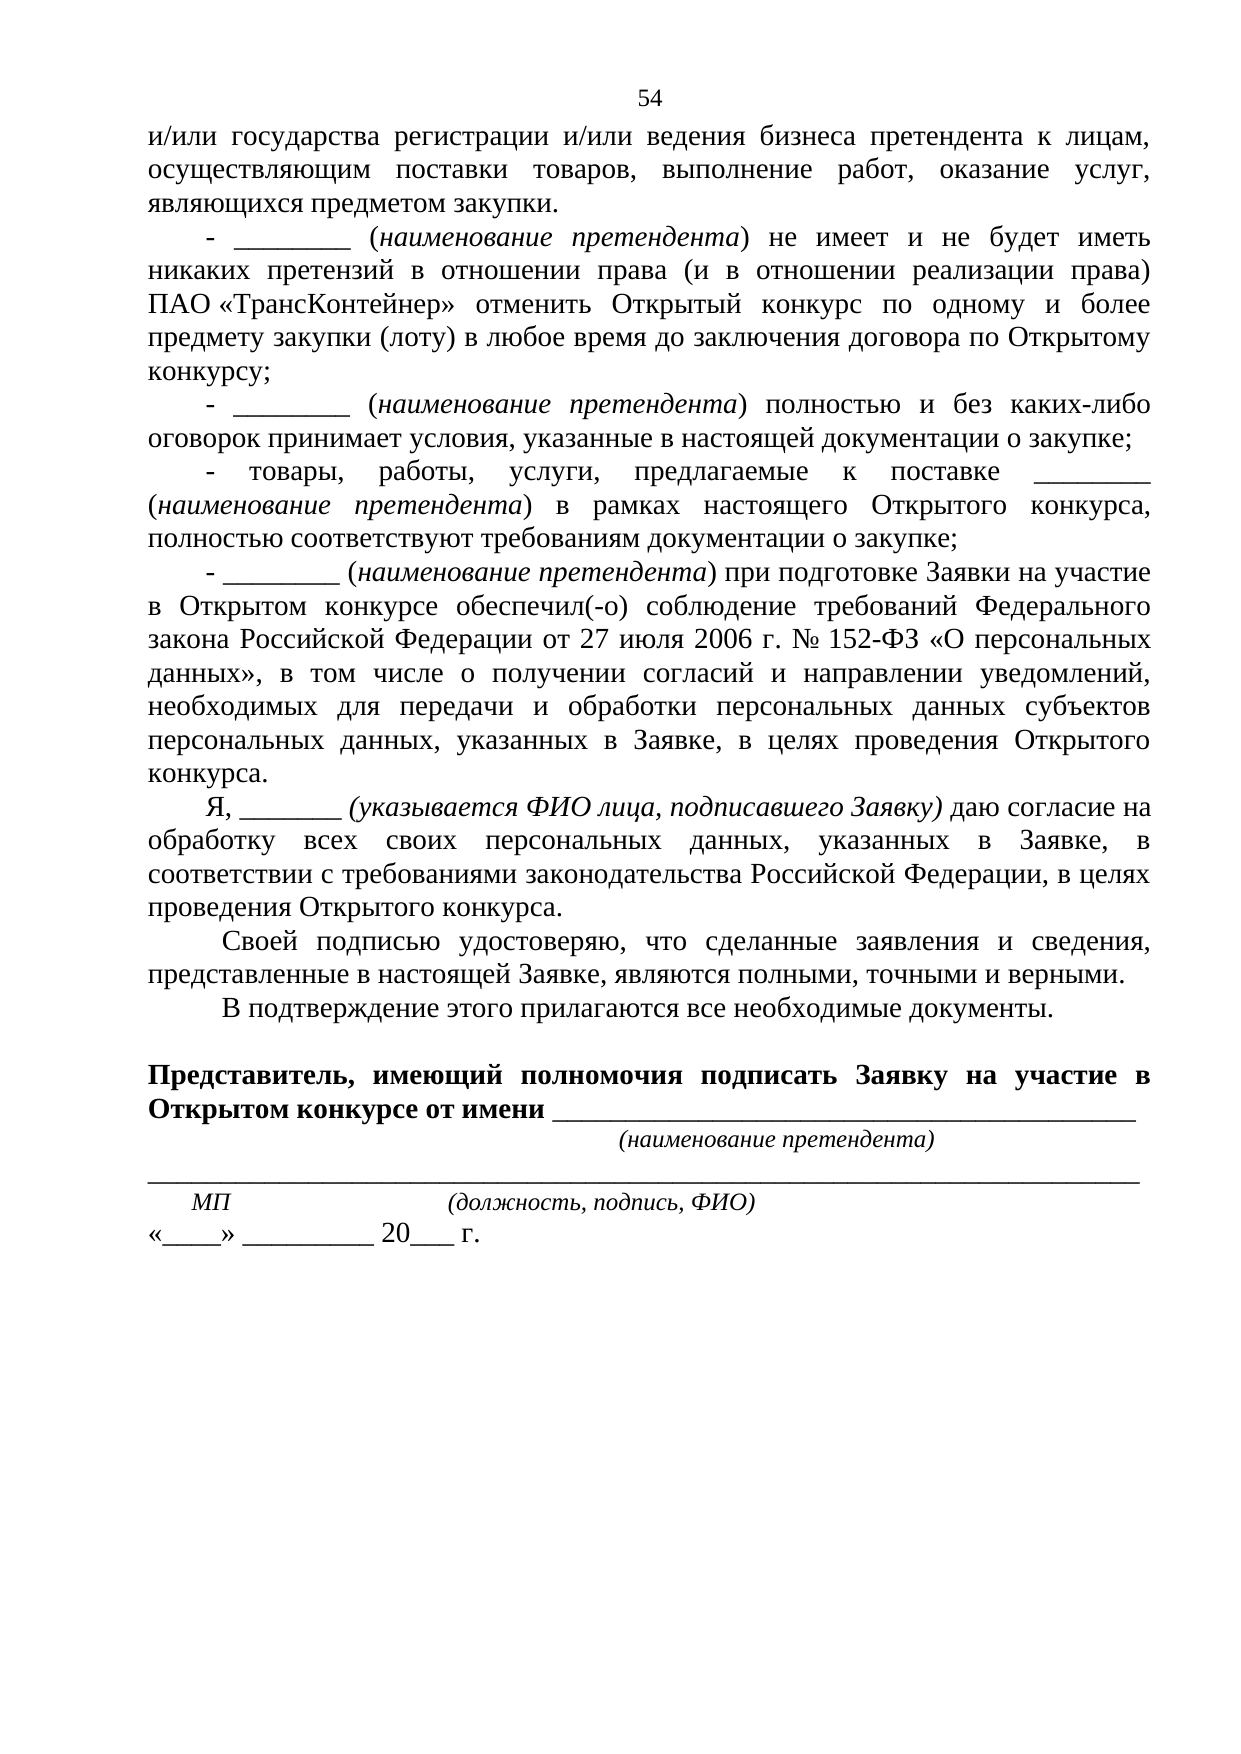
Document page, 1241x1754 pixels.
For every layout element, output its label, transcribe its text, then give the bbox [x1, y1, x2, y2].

text «____» _________ 20___ г. [148, 1215, 1152, 1249]
text Я, _______ (указывается ФИО лица, подписавшего Заявку) даю согласие на обработку всех своих персональных данных, указанных в Заявке, в соответствии с требованиями законодательства Российской Федерации, в целях проведения Открытого конкурса. [148, 789, 1152, 923]
text - ________ (наименование претендента) при подготовке Заявки на участие в Открытом конкурсе обеспечил(-о) соблюдение требований Федерального закона Российской Федерации от 27 июля 2006 г. № 152-ФЗ «О персональных данных», в том числе о получении согласий и направлении уведомлений, необходимых для передачи и обработки персональных данных субъектов персональных данных, указанных в Заявке, в целях проведения Открытого конкурса. [148, 554, 1152, 789]
text МП (должность, подпись, ФИО) [148, 1187, 1152, 1215]
text ____________________________________________________________________ [148, 1153, 1152, 1187]
text - ________ (наименование претендента) полностью и без каких-либо оговорок принимает условия, указанные в настоящей документации о закупке; [148, 386, 1152, 453]
text Своей подписью удостоверяю, что сделанные заявления и сведения, представленные в настоящей Заявке, являются полными, точными и верными. [148, 923, 1152, 990]
text Представитель, имеющий полномочия подписать Заявку на участие в Открытом конкурсе от имени ________________________________________ [148, 1057, 1152, 1124]
text В подтверждение этого прилагаются все необходимые документы. [148, 990, 1152, 1024]
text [148, 118, 1152, 219]
text - ________ (наименование претендента) не имеет и не будет иметь никаких претензий в отношении права (и в отношении реализации права) ПАО «ТрансКонтейнер» отменить Открытый конкурс по одному и более предмету закупки (лоту) в любое время до заключения договора по Открытому конкурсу; [148, 219, 1152, 386]
text - товары, работы, услуги, предлагаемые к поставке ________ (наименование претендента) в рамках настоящего Открытого конкурса, полностью соответствуют требованиям документации о закупке; [148, 453, 1152, 554]
text (наименование претендента) [148, 1124, 1152, 1153]
